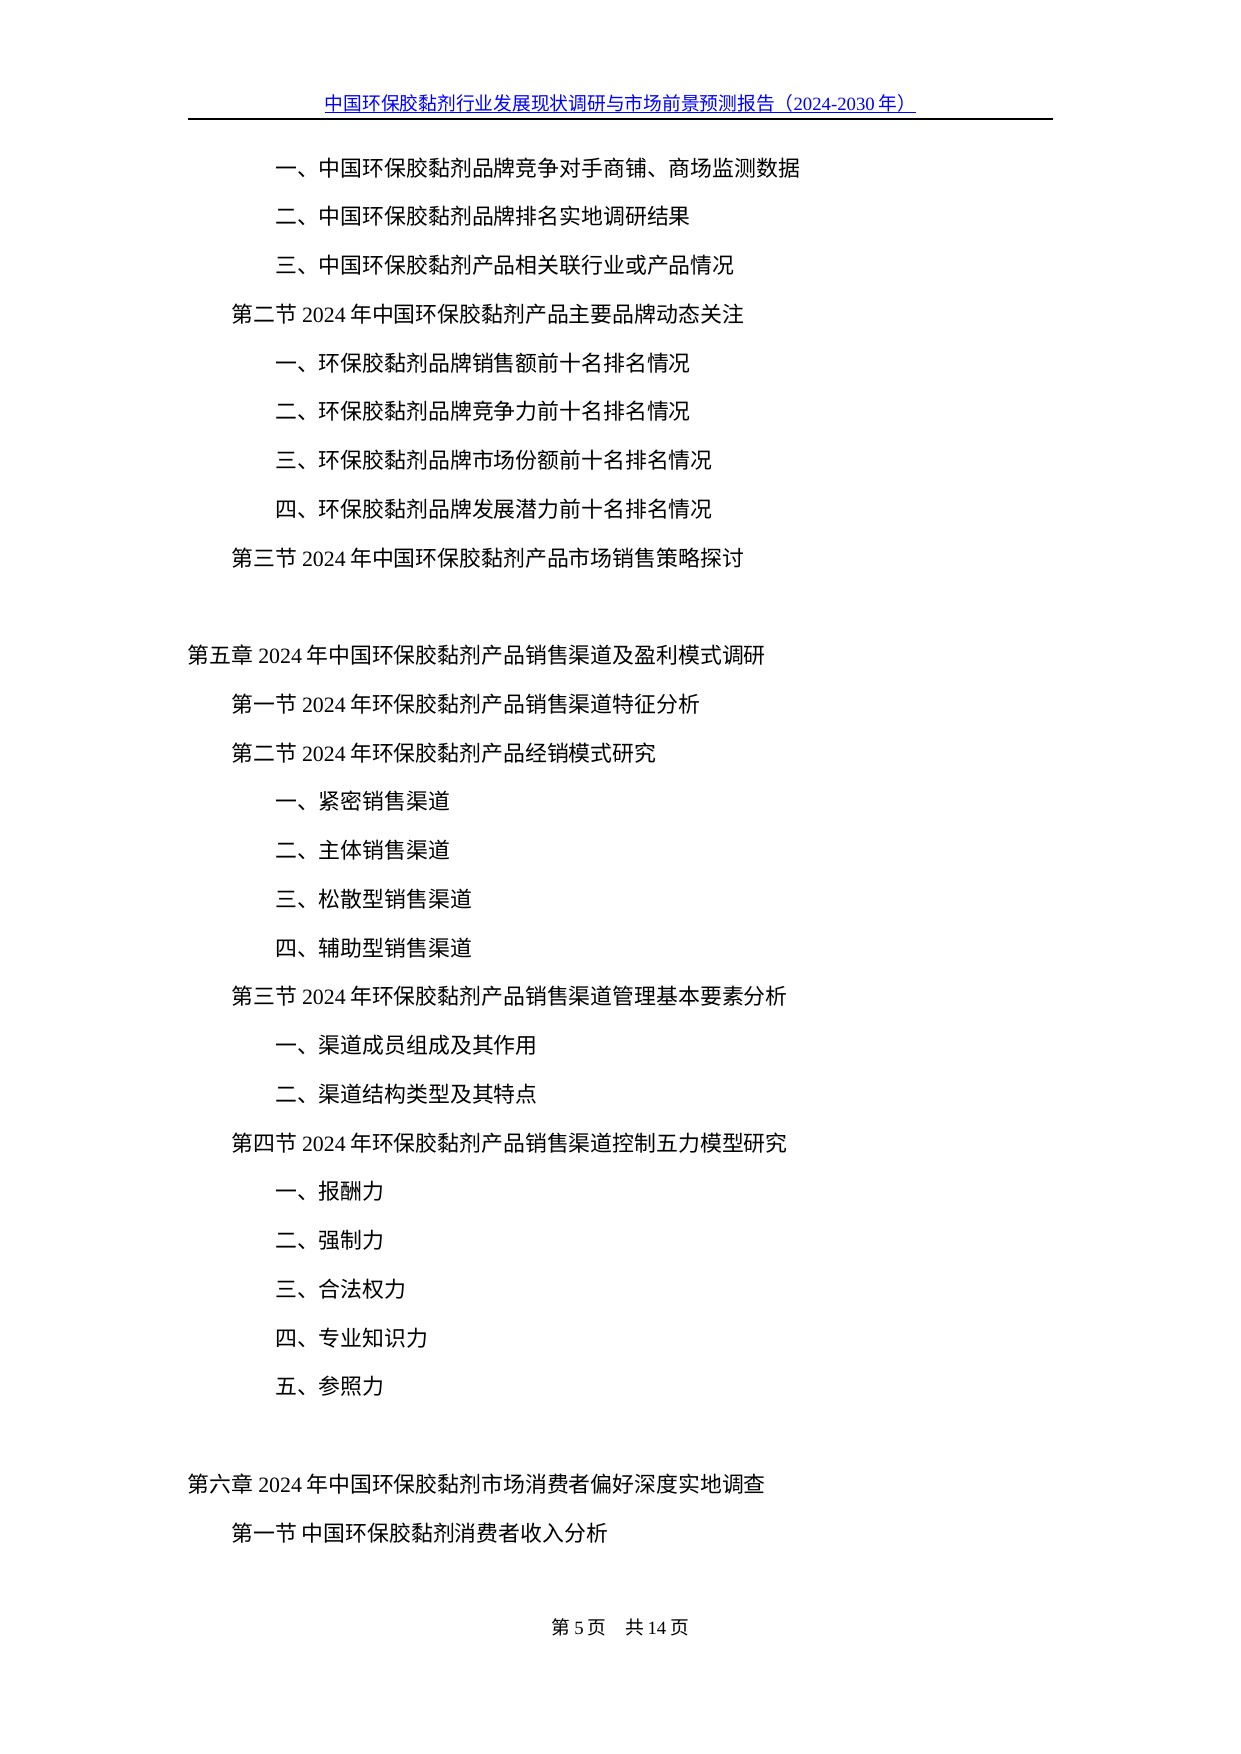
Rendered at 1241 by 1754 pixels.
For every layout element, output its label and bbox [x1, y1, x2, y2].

text [187, 150, 1053, 1548]
